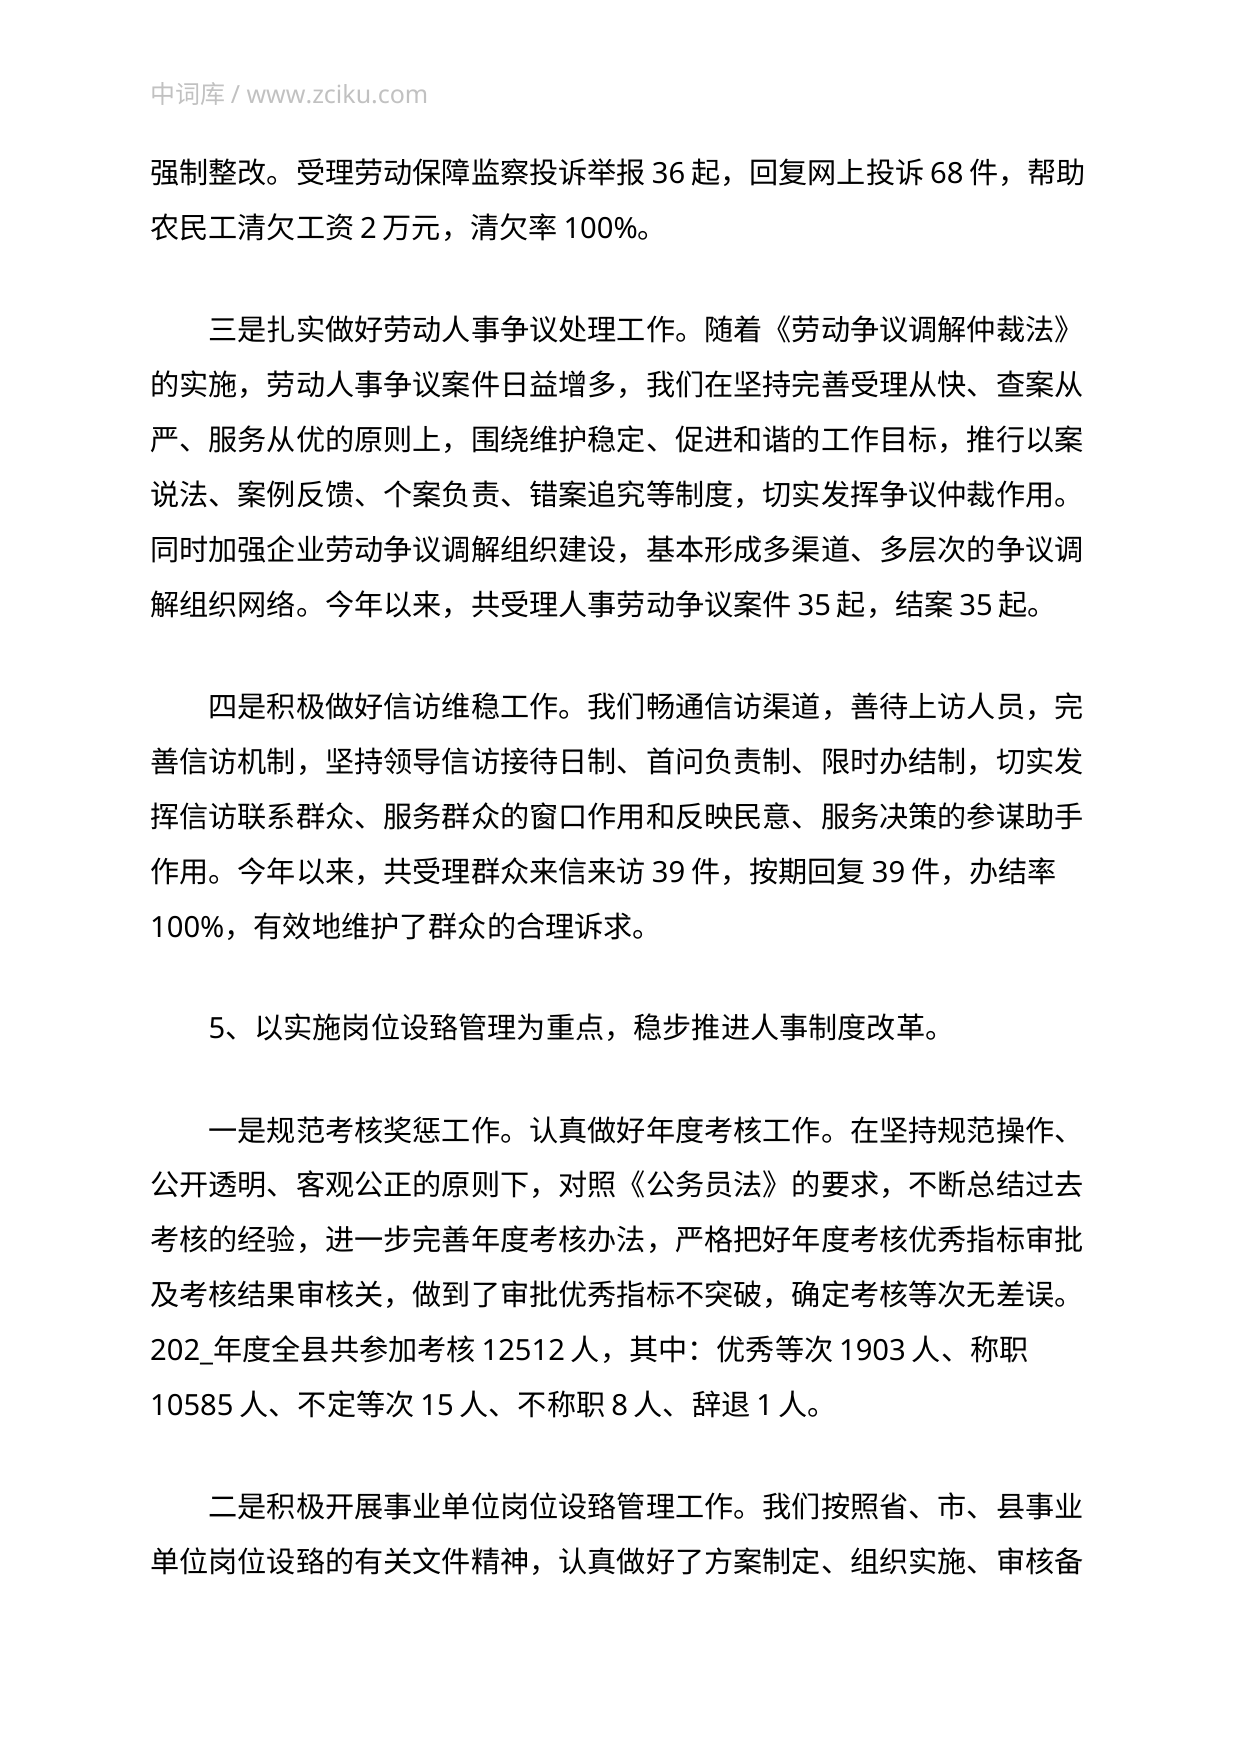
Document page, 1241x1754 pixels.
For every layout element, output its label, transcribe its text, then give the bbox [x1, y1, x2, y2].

text 5、以实施岗位设臵管理为重点，稳步推进人事制度改革。 [150, 1005, 1090, 1047]
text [150, 150, 1090, 247]
text 一是规范考核奖惩工作。认真做好年度考核工作。在坚持规范操作、公开透明、客观公正的原则下，对照《公务员法》的要求，不断总结过去考核的经验，进一步完善年度考核办法，严格把好年度考核优秀指标审批及考核结果审核关，做到了审批优秀指标不突破，确定考核等次无差误。202_年度全县共参加考核12512人，其中：优秀等次1903人、称职10585人、不定等次15人、不称职8人、辞退1人。 [150, 1107, 1090, 1424]
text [150, 1484, 1090, 1581]
text 四是积极做好信访维稳工作。我们畅通信访渠道，善待上访人员，完善信访机制，坚持领导信访接待日制、首问负责制、限时办结制，切实发挥信访联系群众、服务群众的窗口作用和反映民意、服务决策的参谋助手作用。今年以来，共受理群众来信来访39件，按期回复39件，办结率100%，有效地维护了群众的合理诉求。 [150, 683, 1090, 946]
text 三是扎实做好劳动人事争议处理工作。随着《劳动争议调解仲裁法》的实施，劳动人事争议案件日益增多，我们在坚持完善受理从快、查案从严、服务从优的原则上，围绕维护稳定、促进和谐的工作目标，推行以案说法、案例反馈、个案负责、错案追究等制度，切实发挥争议仲裁作用。同时加强企业劳动争议调解组织建设，基本形成多渠道、多层次的争议调解组织网络。今年以来，共受理人事劳动争议案件35起，结案35起。 [150, 307, 1090, 624]
